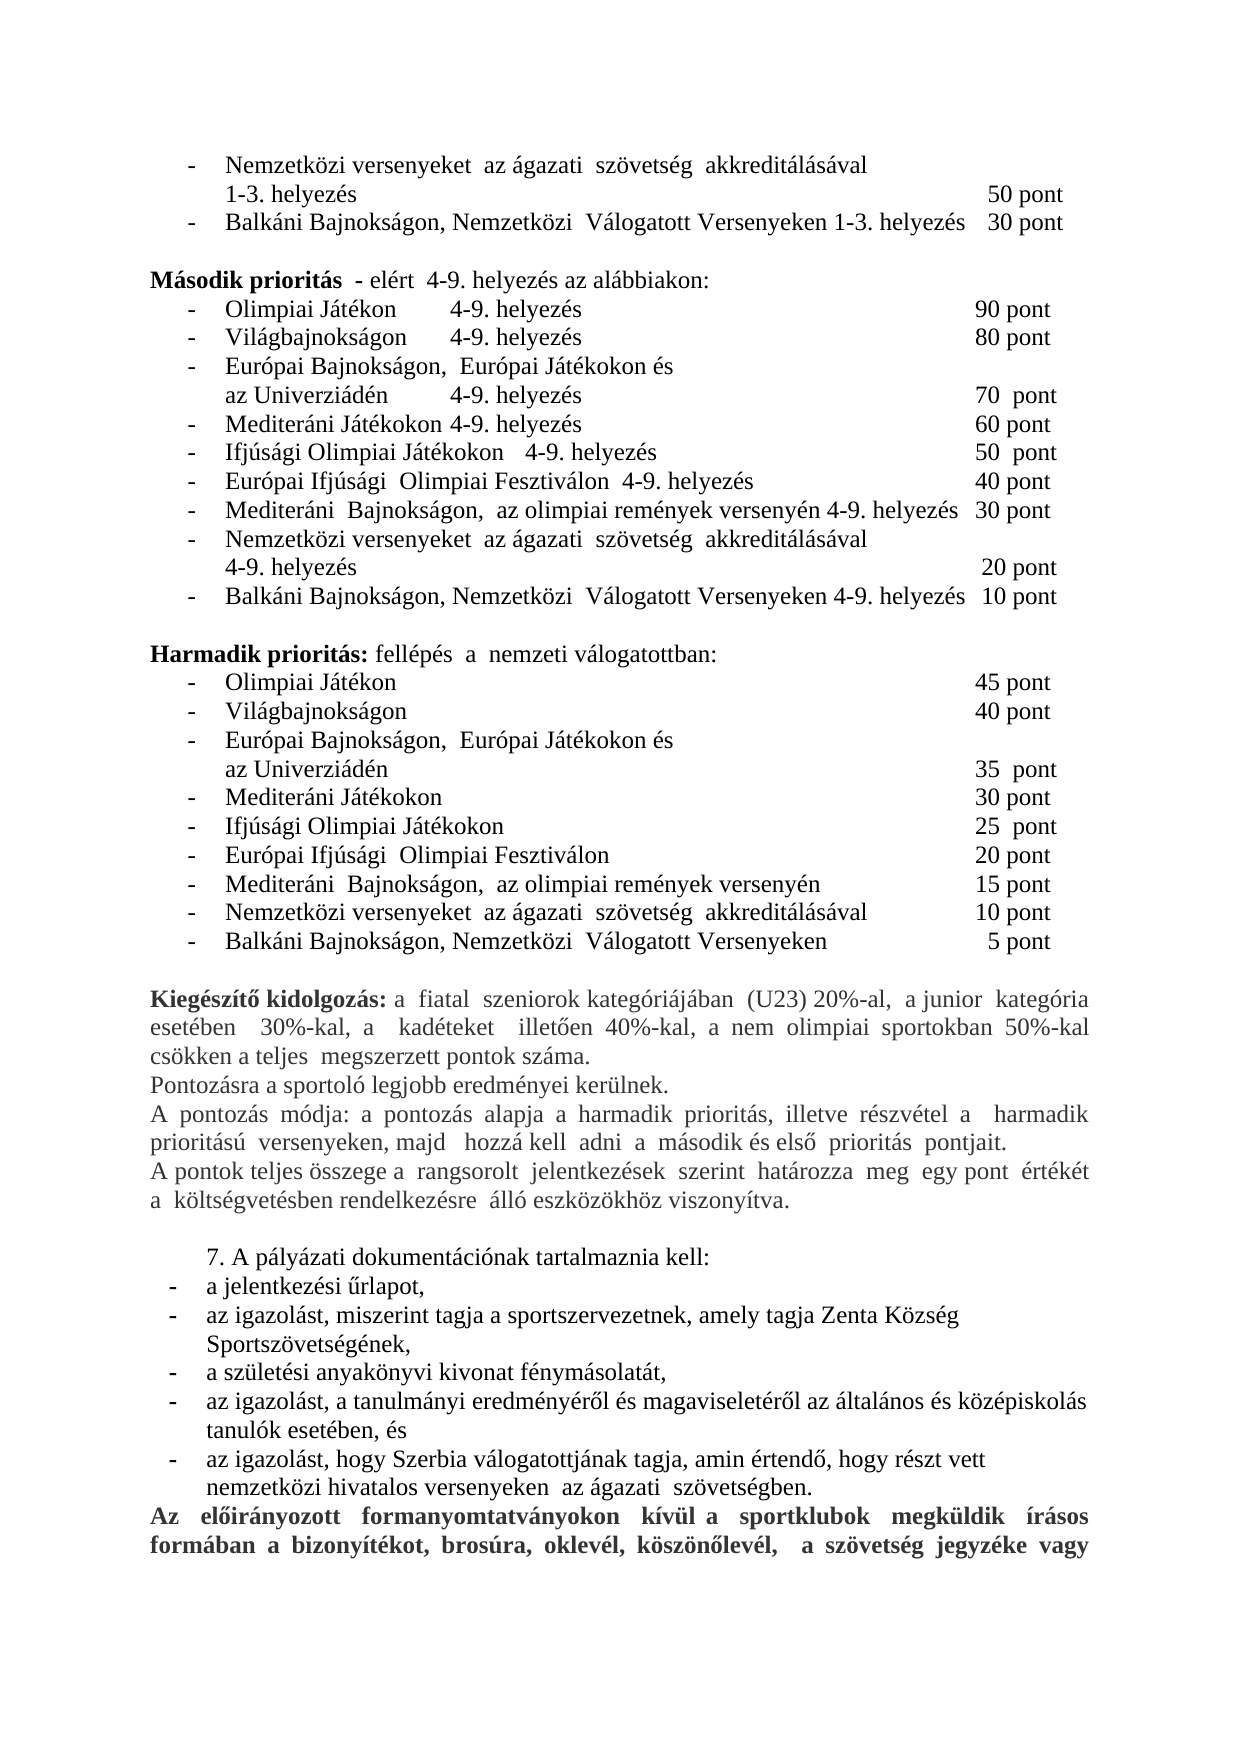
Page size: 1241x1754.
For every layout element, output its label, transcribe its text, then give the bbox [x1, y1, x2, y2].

list az igazolást, miszerint tagja a sportszervezetnek, amely tagja Zenta Község Sportszövetségének, [169, 1300, 1090, 1357]
list Európai Bajnokságon, Európai Játékokon és [187, 725, 1090, 754]
list Világbajnokságon 40 pont [187, 696, 1090, 725]
list az igazolást, hogy Szerbia válogatottjának tagja, amin értendő, hogy részt vett nemzetközi hivatalos versenyeken az ágazati szövetségben. [169, 1444, 1090, 1501]
list Európai Bajnokságon, Európai Játékokon és [187, 351, 1090, 380]
list 4-9. helyezés 20 pont [225, 552, 1090, 581]
list Nemzetközi versenyeket az ágazati szövetség akkreditálásával [187, 150, 1090, 179]
list Európai Ifjúsági Olimpiai Fesztiválon 4-9. helyezés 40 pont [187, 466, 1090, 495]
text Harmadik prioritás: fellépés a nemzeti válogatottban: [150, 639, 1090, 667]
list az Univerziádén 35 pont [225, 754, 1090, 782]
list Olimpiai Játékon 45 pont [187, 667, 1090, 696]
list Ifjúsági Olimpiai Játékokon 4-9. helyezés 50 pont [187, 437, 1090, 466]
list Mediteráni Bajnokságon, az olimpiai remények versenyén 15 pont [187, 869, 1090, 897]
list Nemzetközi versenyeket az ágazati szövetség akkreditálásával [187, 524, 1090, 552]
list Mediteráni Játékokon 4-9. helyezés 60 pont [187, 409, 1090, 437]
list Balkáni Bajnokságon, Nemzetközi Válogatott Versenyeken 5 pont [187, 926, 1090, 955]
list Világbajnokságon 4-9. helyezés 80 pont [187, 322, 1090, 351]
list Mediteráni Bajnokságon, az olimpiai remények versenyén 4-9. helyezés 30 pont [187, 495, 1090, 524]
text 7. A pályázati dokumentációnak tartalmaznia kell: [206, 1242, 1090, 1271]
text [150, 1501, 1090, 1559]
text Pontozásra a sportoló legjobb eredményei kerülnek. [150, 1070, 1090, 1099]
list Európai Ifjúsági Olimpiai Fesztiválon 20 pont [187, 840, 1090, 869]
list a jelentkezési űrlapot, [169, 1271, 1090, 1300]
list Olimpiai Játékon 4-9. helyezés 90 pont [187, 294, 1090, 322]
text Kiegészítő kidolgozás: a fiatal szeniorok kategóriájában (U23) 20%-al, a junior kategória esetében 30%-kal, a kadéteket illetően 40%-kal, a nem olimpiai sportokban 50%-kal csökken a teljes megszerzett pontok száma. [150, 984, 1090, 1070]
list Ifjúsági Olimpiai Játékokon 25 pont [187, 811, 1090, 840]
list Nemzetközi versenyeket az ágazati szövetség akkreditálásával 10 pont [187, 897, 1090, 926]
list Balkáni Bajnokságon, Nemzetközi Válogatott Versenyeken 4-9. helyezés 10 pont [187, 581, 1090, 610]
list Mediteráni Játékokon 30 pont [187, 782, 1090, 811]
list az igazolást, a tanulmányi eredményéről és magaviseletéről az általános és középiskolás tanulók esetében, és [169, 1386, 1090, 1444]
list a születési anyakönyvi kivonat fénymásolatát, [169, 1357, 1090, 1386]
text A pontok teljes összege a rangsorolt jelentkezések szerint határozza meg egy pont értékét a költségvetésben rendelkezésre álló eszközökhöz viszonyítva. [150, 1156, 1090, 1214]
list 1-3. helyezés 50 pont [225, 179, 1090, 207]
text Második prioritás - elért 4-9. helyezés az alábbiakon: [150, 265, 1090, 294]
text A pontozás módja: a pontozás alapja a harmadik prioritás, illetve részvétel a harmadik prioritású versenyeken, majd hozzá kell adni a második és első prioritás pontjait. [150, 1099, 1090, 1156]
list az Univerziádén 4-9. helyezés 70 pont [225, 380, 1090, 409]
list Balkáni Bajnokságon, Nemzetközi Válogatott Versenyeken 1-3. helyezés 30 pont [187, 207, 1090, 236]
